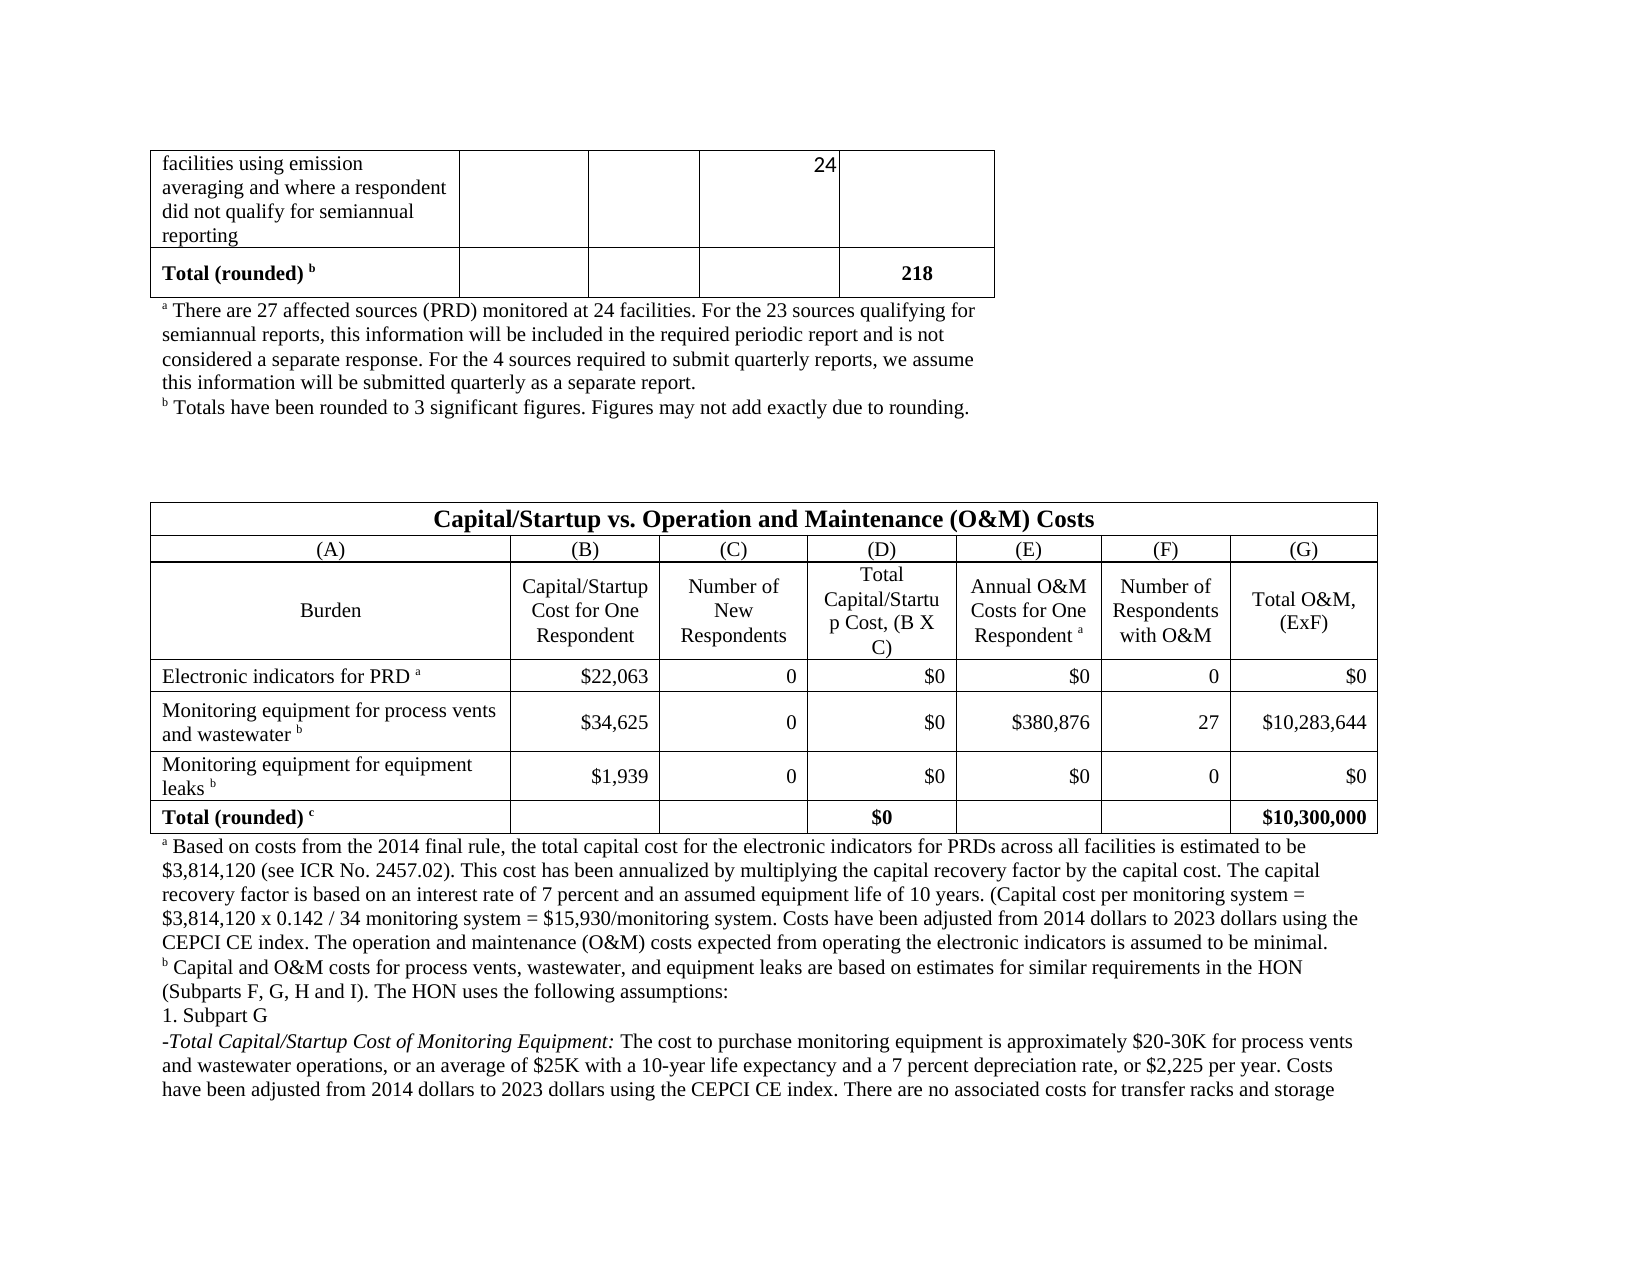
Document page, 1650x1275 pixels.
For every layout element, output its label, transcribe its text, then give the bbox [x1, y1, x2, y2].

table_cell [460, 248, 588, 297]
table_cell $10,300,000 [1231, 801, 1377, 833]
table_cell (G) [1231, 536, 1377, 561]
table_cell Monitoring equipment for process vents and wastewater b [151, 692, 510, 751]
table_cell (F) [1102, 536, 1230, 561]
table_cell $10,283,644 [1231, 692, 1377, 751]
table_cell [660, 801, 807, 833]
table_header Capital/Startup vs. Operation and Maintenance (O&M) Costs [151, 503, 1377, 535]
table_cell (E) [957, 536, 1101, 561]
table_cell (A) [151, 536, 510, 561]
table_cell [151, 151, 459, 247]
table_cell $0 [1231, 752, 1377, 800]
table_cell b Totals have been rounded to 3 significant figures. Figures may not add exactly due to rounding. [151, 395, 994, 427]
table_cell $22,063 [511, 660, 659, 691]
table_cell 27 [1102, 692, 1230, 751]
table_cell Capital/Startup Cost for One Respondent [511, 563, 659, 659]
table_cell (D) [808, 536, 956, 561]
table_cell $0 [957, 660, 1101, 691]
table_cell $0 [808, 692, 956, 751]
table_cell (C) [660, 536, 807, 561]
table_cell $0 [1231, 660, 1377, 691]
table_cell Total (rounded) b [151, 248, 459, 297]
table_cell Number of Respondents with O&M [1102, 563, 1230, 659]
table_cell $380,876 [957, 692, 1101, 751]
table_cell $0 [808, 660, 956, 691]
table_cell a Based on costs from the 2014 final rule, the total capital cost for the electronic indicators for PRDs across all facilities is estimated to be $3,814,120 (see ICR No. 2457.02). This cost has been annualized by multiplying the capital recovery factor by the capital cost. The capital recovery factor is based on an interest rate of 7 percent and an assumed equipment life of 10 years. (Capital cost per monitoring system = $3,814,120 x 0.142 / 34 monitoring system = $15,930/monitoring system. Costs have been adjusted from 2014 dollars to 2023 dollars using the CEPCI CE index. The operation and maintenance (O&M) costs expected from operating the electronic indicators is assumed to be minimal. [151, 834, 1378, 954]
table_cell Total Capital/Startup Cost, (B X C) [808, 563, 956, 659]
table_cell 0 [1102, 752, 1230, 800]
table_cell 4 [460, 151, 588, 247]
table_cell (B) [511, 536, 659, 561]
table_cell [151, 1029, 1378, 1111]
table_cell Number of New Respondents [660, 563, 807, 659]
table_cell 4 [589, 151, 699, 247]
table_cell $0 [808, 801, 956, 833]
table_cell Monitoring equipment for equipment leaks b [151, 752, 510, 800]
table_cell [1102, 801, 1230, 833]
table_cell [957, 801, 1101, 833]
table_cell 0 [700, 151, 839, 247]
table_cell $0 [808, 752, 956, 800]
table_cell $1,939 [511, 752, 659, 800]
table_cell Annual O&M Costs for One Respondent a [957, 563, 1101, 659]
table_cell 0 [660, 692, 807, 751]
table_cell 1. Subpart G [151, 1003, 1378, 1029]
table_cell [700, 248, 839, 297]
table_cell Total O&M, (ExF) [1231, 563, 1377, 659]
table_cell [511, 801, 659, 833]
table_cell $34,625 [511, 692, 659, 751]
table_cell [589, 248, 699, 297]
table_cell 16 [840, 151, 994, 247]
table_cell a There are 27 affected sources (PRD) monitored at 24 facilities. For the 23 sources qualifying for semiannual reports, this information will be included in the required periodic report and is not considered a separate response. For the 4 sources required to submit quarterly reports, we assume this information will be submitted quarterly as a separate report. [151, 298, 994, 394]
table_cell b Capital and O&M costs for process vents, wastewater, and equipment leaks are based on estimates for similar requirements in the HON (Subparts F, G, H and I). The HON uses the following assumptions: [151, 955, 1378, 1003]
table_cell Total (rounded) c [151, 801, 510, 833]
table_cell 0 [1102, 660, 1230, 691]
table_cell 0 [660, 660, 807, 691]
table_cell Burden [151, 563, 510, 659]
table_cell 218 [840, 248, 994, 297]
table_cell $0 [957, 752, 1101, 800]
table_cell Electronic indicators for PRD a [151, 660, 510, 691]
table_cell 0 [660, 752, 807, 800]
